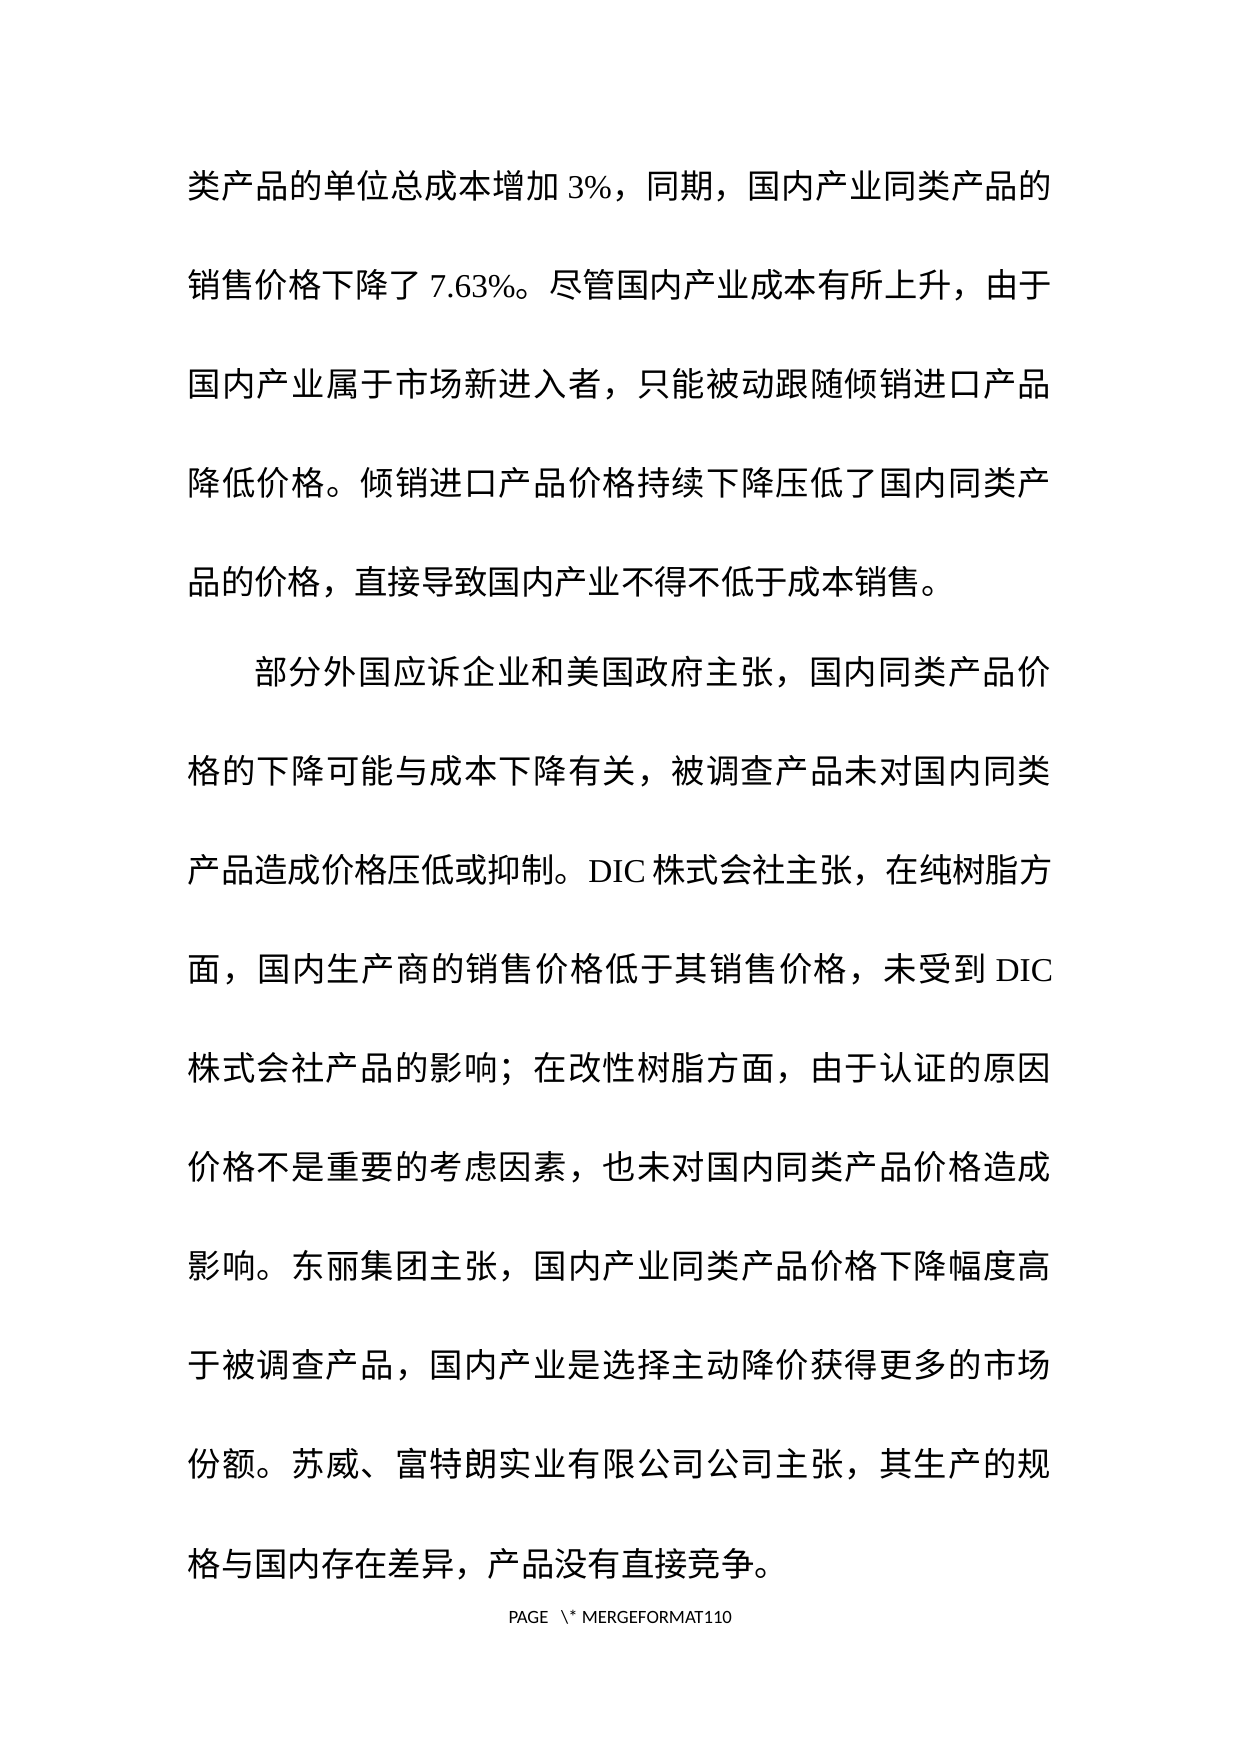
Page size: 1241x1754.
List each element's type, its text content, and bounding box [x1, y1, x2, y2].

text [187, 151, 1053, 613]
text 部分外国应诉企业和美国政府主张，国内同类产品价格的下降可能与成本下降有关，被调查产品未对国内同类产品造成价格压低或抑制。DIC株式会社主张，在纯树脂方面，国内生产商的销售价格低于其销售价格，未受到DIC株式会社产品的影响；在改性树脂方面，由于认证的原因，价格不是重要的考虑因素，也未对国内同类产品价格造成影响。东丽集团主张，国内产业同类产品价格下降幅度高于被调查产品，国内产业是选择主动降价获得更多的市场份额。苏威、富特朗实业有限公司公司主张，其生产的规格与国内存在差异，产品没有直接竞争。 [187, 637, 1053, 1594]
